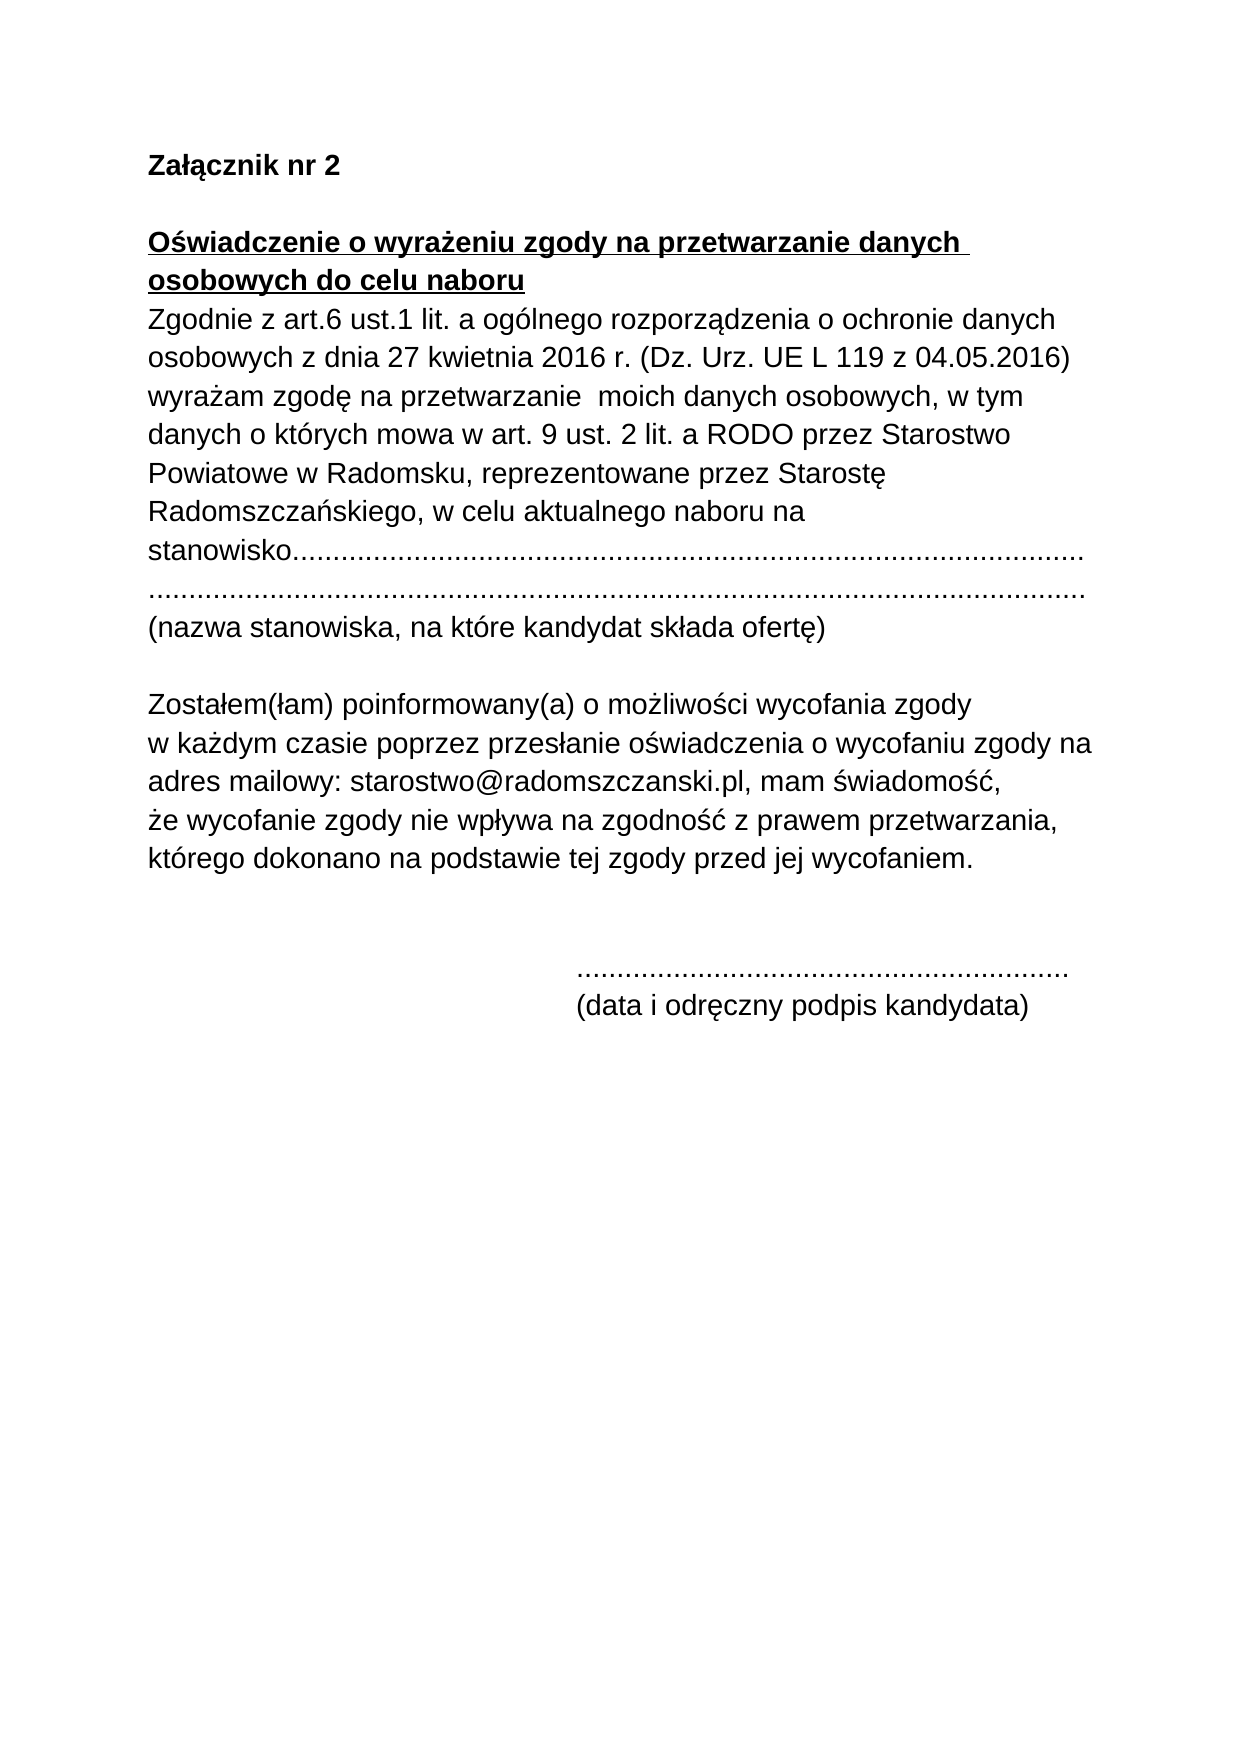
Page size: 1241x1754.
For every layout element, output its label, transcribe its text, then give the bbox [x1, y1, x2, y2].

text Załącznik nr 2 Oświadczenie o wyrażeniu zgody na przetwarzanie danych osobowych do celu naboru Zgodnie z art.6 ust.1 lit. a ogólnego rozporządzenia o ochronie danych osobowych z dnia 27 kwietnia 2016 r. (Dz. Urz. UE L 119 z 04.05.2016) wyrażam zgodę na przetwarzanie moich danych osobowych, w tym danych o których mowa w art. 9 ust. 2 lit. a RODO przez Starostwo Powiatowe w Radomsku, reprezentowane przez Starostę Radomszczańskiego, w celu aktualnego naboru na stanowisko...................................................................................................................................................................................................................... (nazwa stanowiska, na które kandydat składa ofertę) Zostałem(łam) poinformowany(a) o możliwości wycofania zgody w każdym czasie poprzez przesłanie oświadczenia o wycofaniu zgody na adres mailowy: starostwo@radomszczanski.pl, mam świadomość, że wycofanie zgody nie wpływa na zgodność z prawem przetwarzania, którego dokonano na podstawie tej zgody przed jej wycofaniem. [148, 148, 1093, 946]
text (data i odręczny podpis kandydata) [148, 988, 1093, 1022]
text ............................................................. [148, 950, 1093, 983]
